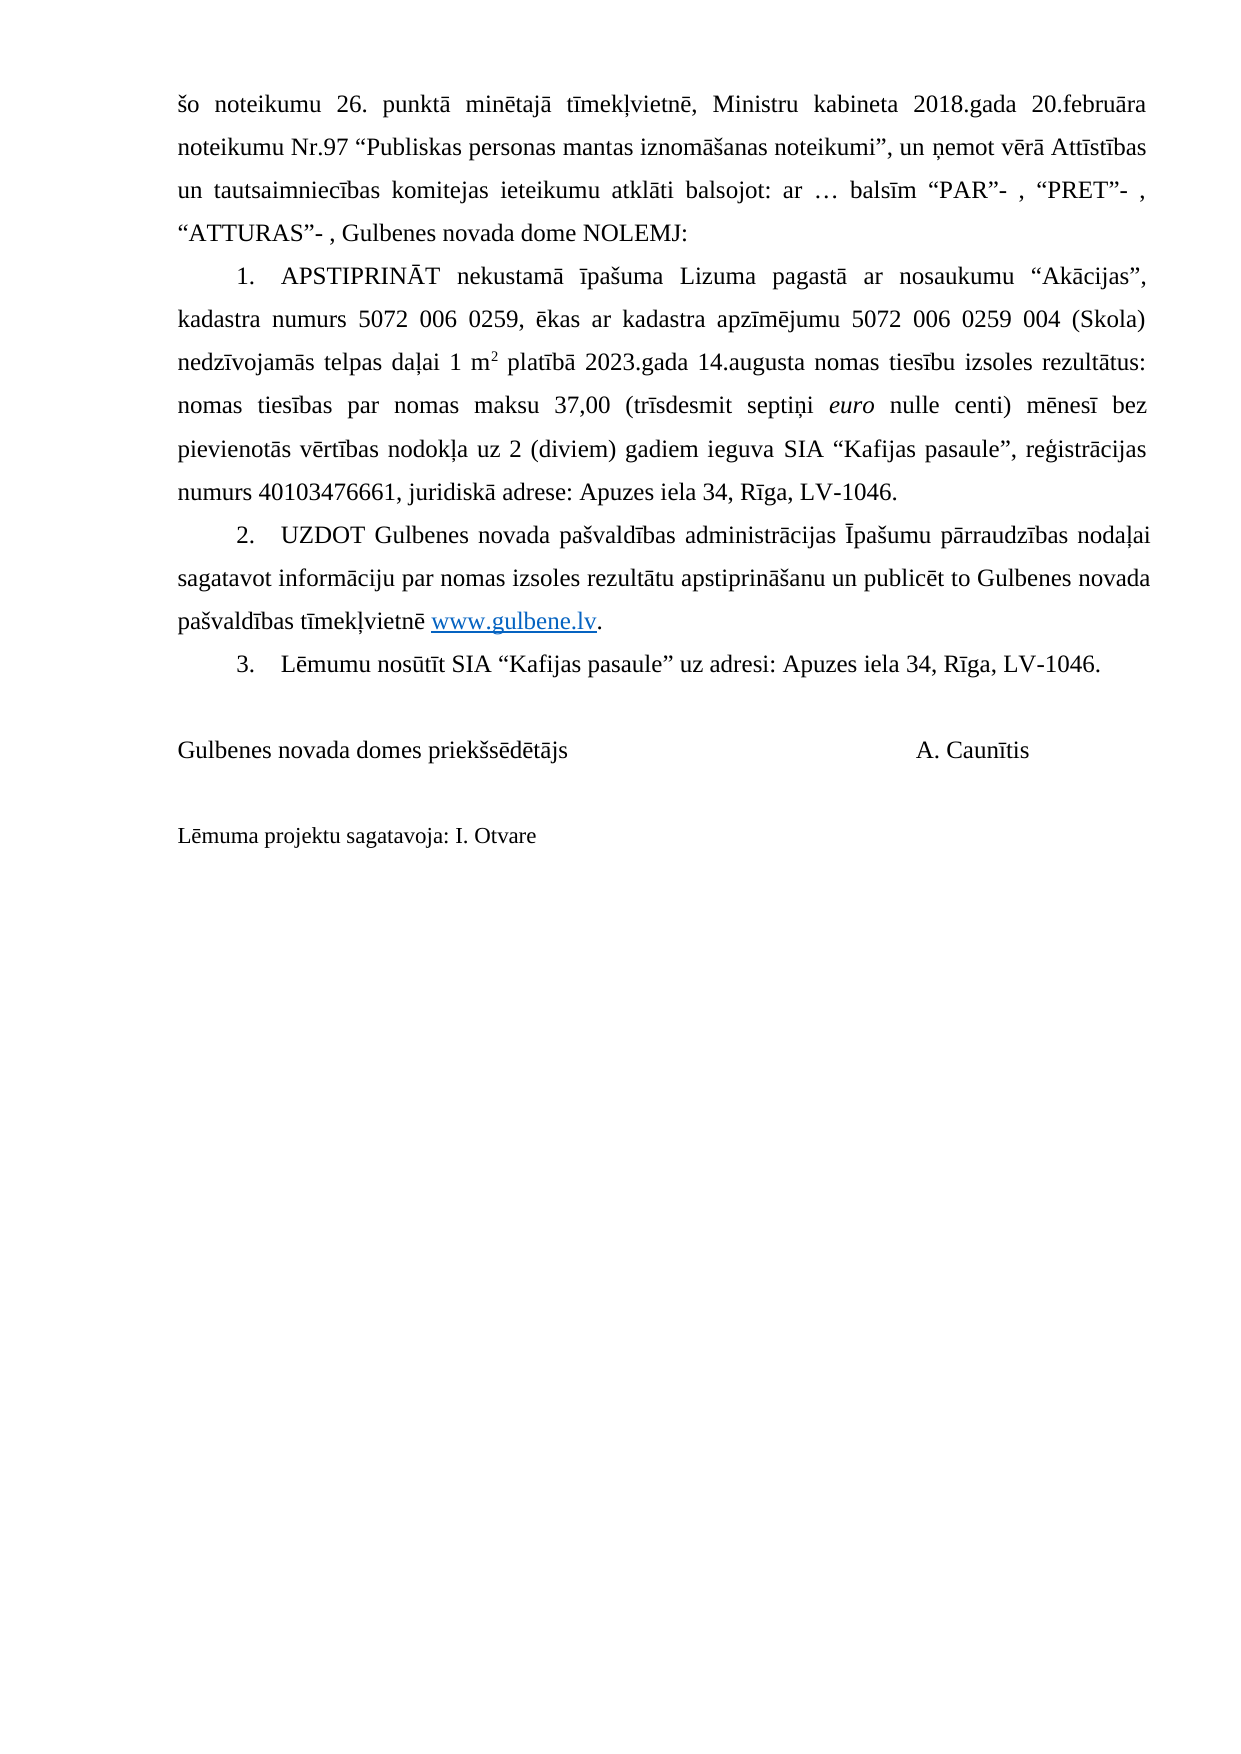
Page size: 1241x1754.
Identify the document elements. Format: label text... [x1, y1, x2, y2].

list Lēmumu nosūtīt SIA “Kafijas pasaule” uz adresi: Apuzes iela 34, Rīga, LV-1046. [177, 649, 1152, 678]
text Gulbenes novada domes priekšsēdētājs A. Caunītis [177, 736, 1152, 764]
list APSTIPRINĀT nekustamā īpašuma Lizuma pagastā ar nosaukumu “Akācijas”, kadastra numurs 5072 006 0259, ēkas ar kadastra apzīmējumu 5072 006 0259 004 (Skola) nedzīvojamās telpas daļai 1 m2 platībā 2023.gada 14.augusta nomas tiesību izsoles rezultātus: nomas tiesības par nomas maksu 37,00 (trīsdesmit septiņi euro nulle centi) mēnesī bez pievienotās vērtības nodokļa uz 2 (diviem) gadiem ieguva SIA “Kafijas pasaule”, reģistrācijas numurs 40103476661, juridiskā adrese: Apuzes iela 34, Rīga, LV-1046. [177, 261, 1147, 506]
list UZDOT Gulbenes novada pašvaldības administrācijas Īpašumu pārraudzības nodaļai sagatavot informāciju par nomas izsoles rezultātu apstiprināšanu un publicēt to Gulbenes novada pašvaldības tīmekļvietnē www.gulbene.lv. [177, 520, 1152, 635]
text Lēmuma projektu sagatavoja: I. Otvare [177, 822, 1152, 848]
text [177, 89, 1147, 247]
